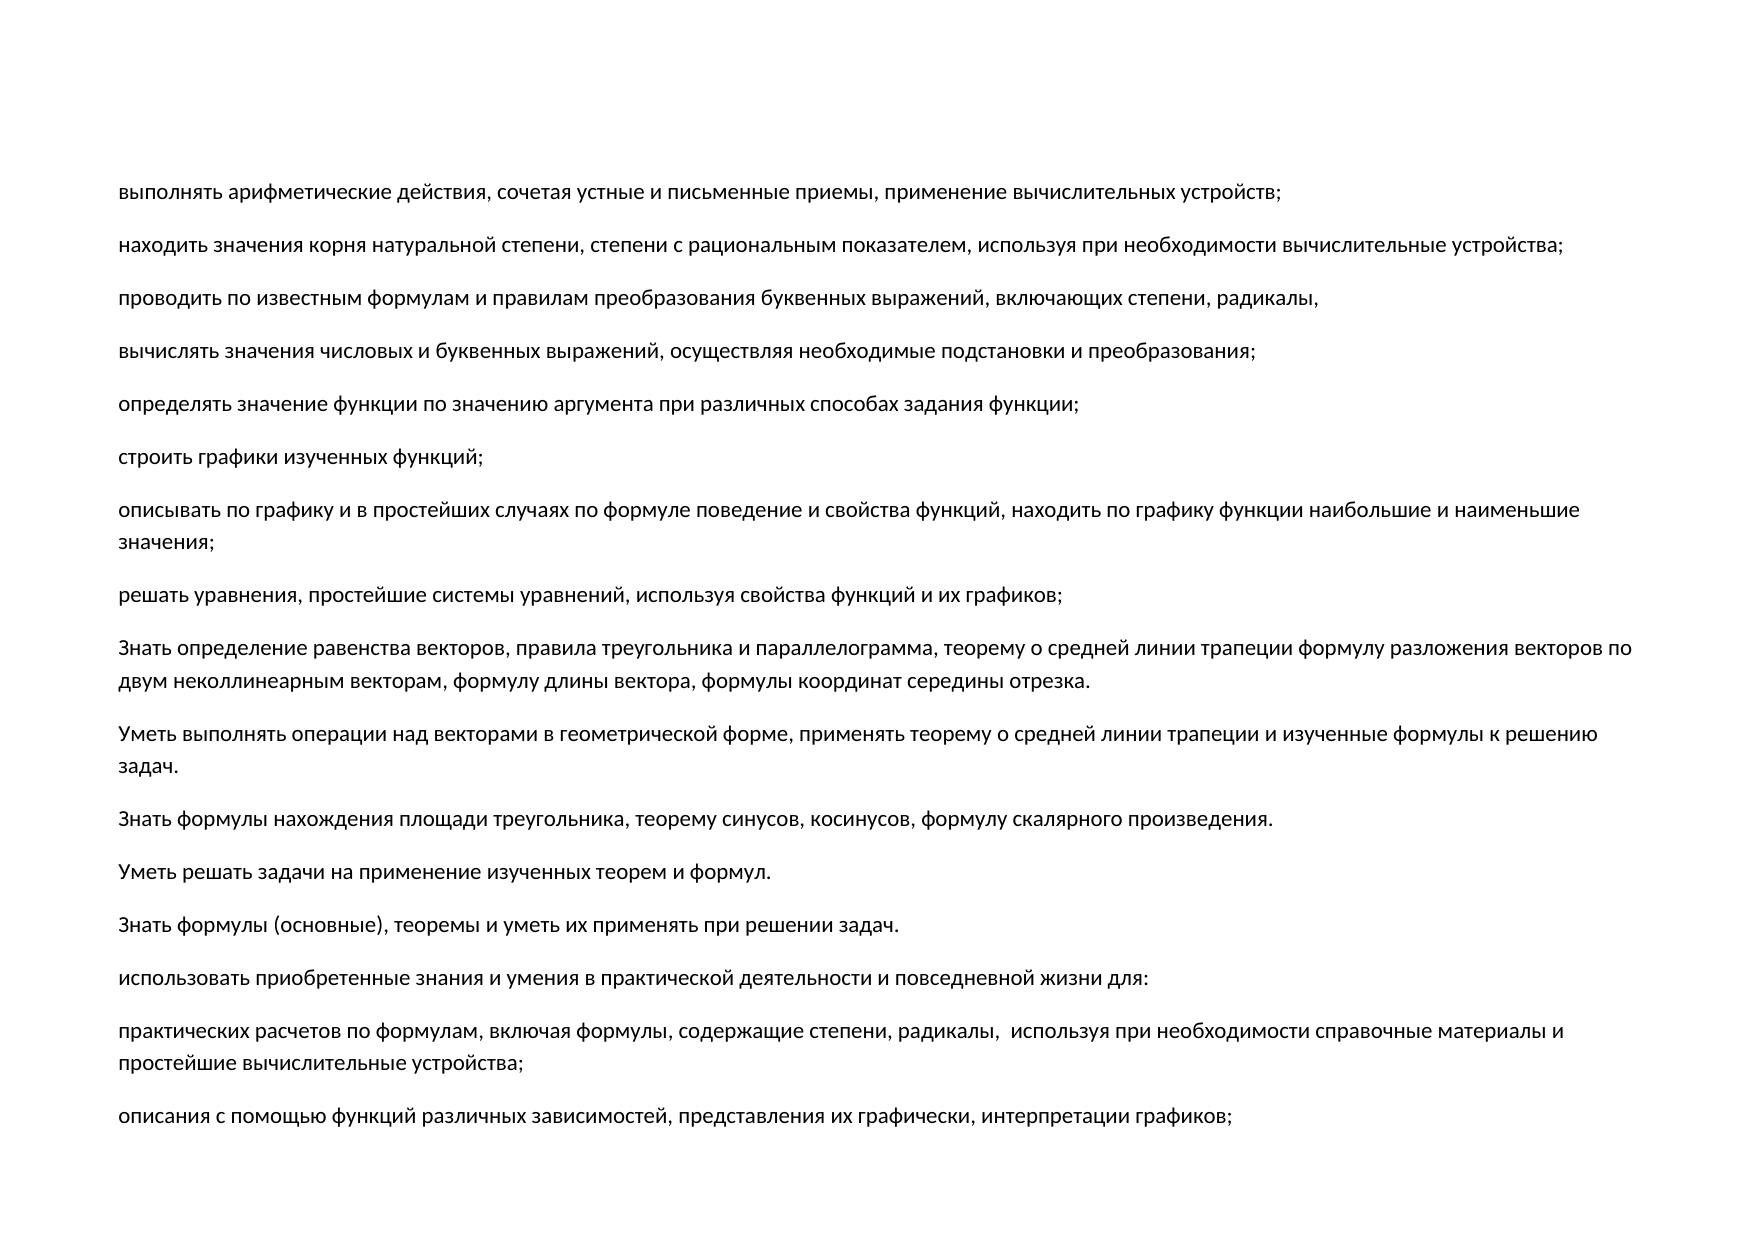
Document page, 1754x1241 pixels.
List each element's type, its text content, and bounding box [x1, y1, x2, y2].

text определять значение функции по значению аргумента при различных способах задания функции; [118, 389, 1636, 417]
text решать уравнения, простейшие системы уравнений, используя свойства функций и их графиков; [118, 581, 1636, 608]
text описания с помощью функций различных зависимостей, представления их графически, интерпретации графиков; [118, 1101, 1636, 1129]
text использовать приобретенные знания и умения в практической деятельности и повседневной жизни для: [118, 963, 1636, 991]
text Знать формулы (основные), теоремы и уметь их применять при решении задач. [118, 910, 1636, 938]
text описывать по графику и в простейших случаях по формуле поведение и свойства функций, находить по графику функции наибольшие и наименьшие значения; [118, 495, 1636, 556]
text Уметь выполнять операции над векторами в геометрической форме, применять теорему о средней линии трапеции и изученные формулы к решению задач. [118, 719, 1636, 779]
text строить графики изученных функций; [118, 442, 1636, 470]
text проводить по известным формулам и правилам преобразования буквенных выражений, включающих степени, радикалы, [118, 283, 1636, 311]
text Уметь решать задачи на применение изученных теорем и формул. [118, 857, 1636, 885]
text вычислять значения числовых и буквенных выражений, осуществляя необходимые подстановки и преобразования; [118, 336, 1636, 364]
text практических расчетов по формулам, включая формулы, содержащие степени, радикалы, используя при необходимости справочные материалы и простейшие вычислительные устройства; [118, 1016, 1636, 1076]
text находить значения корня натуральной степени, степени с рациональным показателем, используя при необходимости вычислительные устройства; [118, 230, 1636, 258]
text Знать определение равенства векторов, правила треугольника и параллелограмма, теорему о средней линии трапеции формулу разложения векторов по двум неколлинеарным векторам, формулу длины вектора, формулы координат середины отрезка. [118, 633, 1636, 694]
text выполнять арифметические действия, сочетая устные и письменные приемы, применение вычислительных устройств; [118, 177, 1636, 205]
text Знать формулы нахождения площади треугольника, теорему синусов, косинусов, формулу скалярного произведения. [118, 804, 1636, 832]
